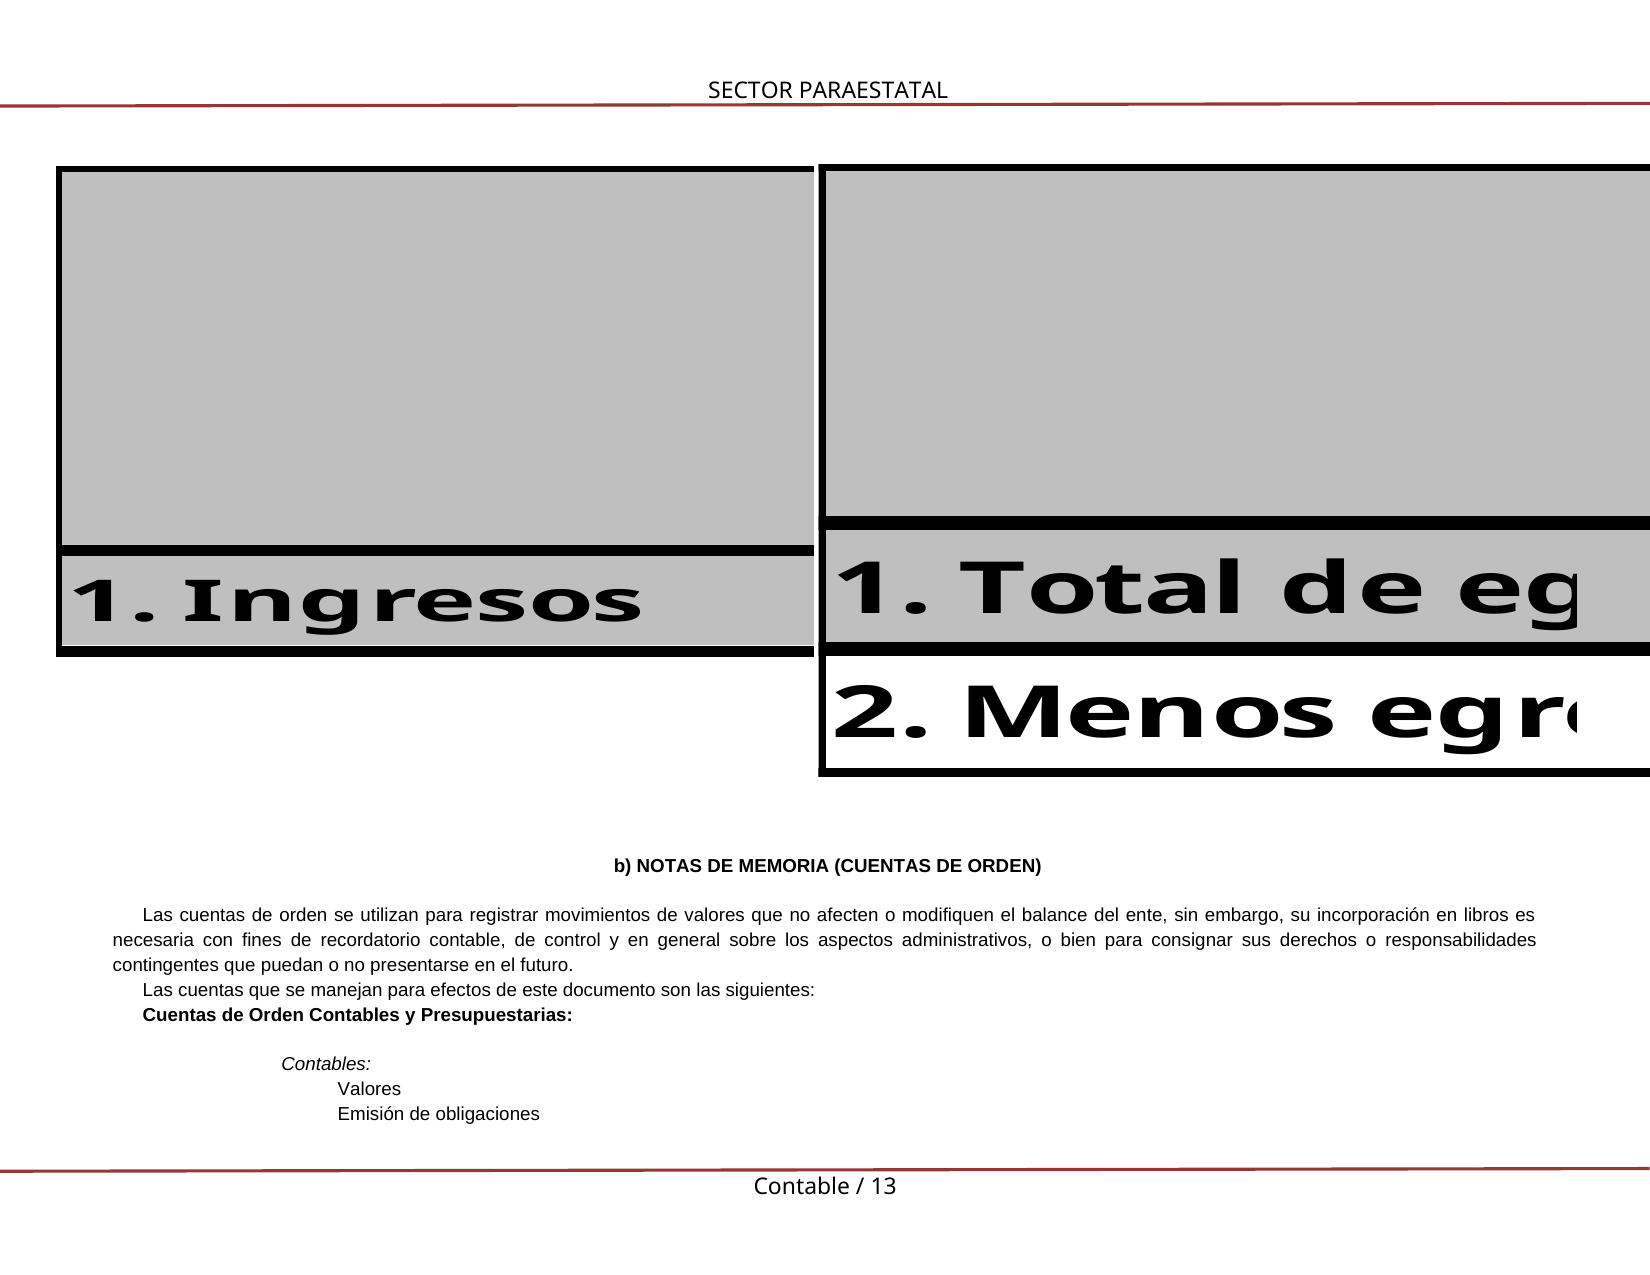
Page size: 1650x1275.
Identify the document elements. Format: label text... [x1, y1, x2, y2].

text b) NOTAS DE MEMORIA (CUENTAS DE ORDEN) [112, 854, 1537, 876]
text Las cuentas de orden se utilizan para registrar movimientos de valores que no afecten o modifiquen el balance del ente, sin embargo, su incorporación en libros es necesaria con fines de recordatorio contable, de control y en general sobre los aspectos administrativos, o bien para consignar sus derechos o responsabilidades contingentes que puedan o no presentarse en el futuro. [112, 904, 1537, 975]
text Cuentas de Orden Contables y Presupuestarias: [112, 1003, 1537, 1025]
text Las cuentas que se manejan para efectos de este documento son las siguientes: [112, 978, 1537, 1000]
text Emisión de obligaciones [281, 1102, 1537, 1124]
text Contables: [281, 1053, 1537, 1074]
text Valores [281, 1078, 1537, 1099]
